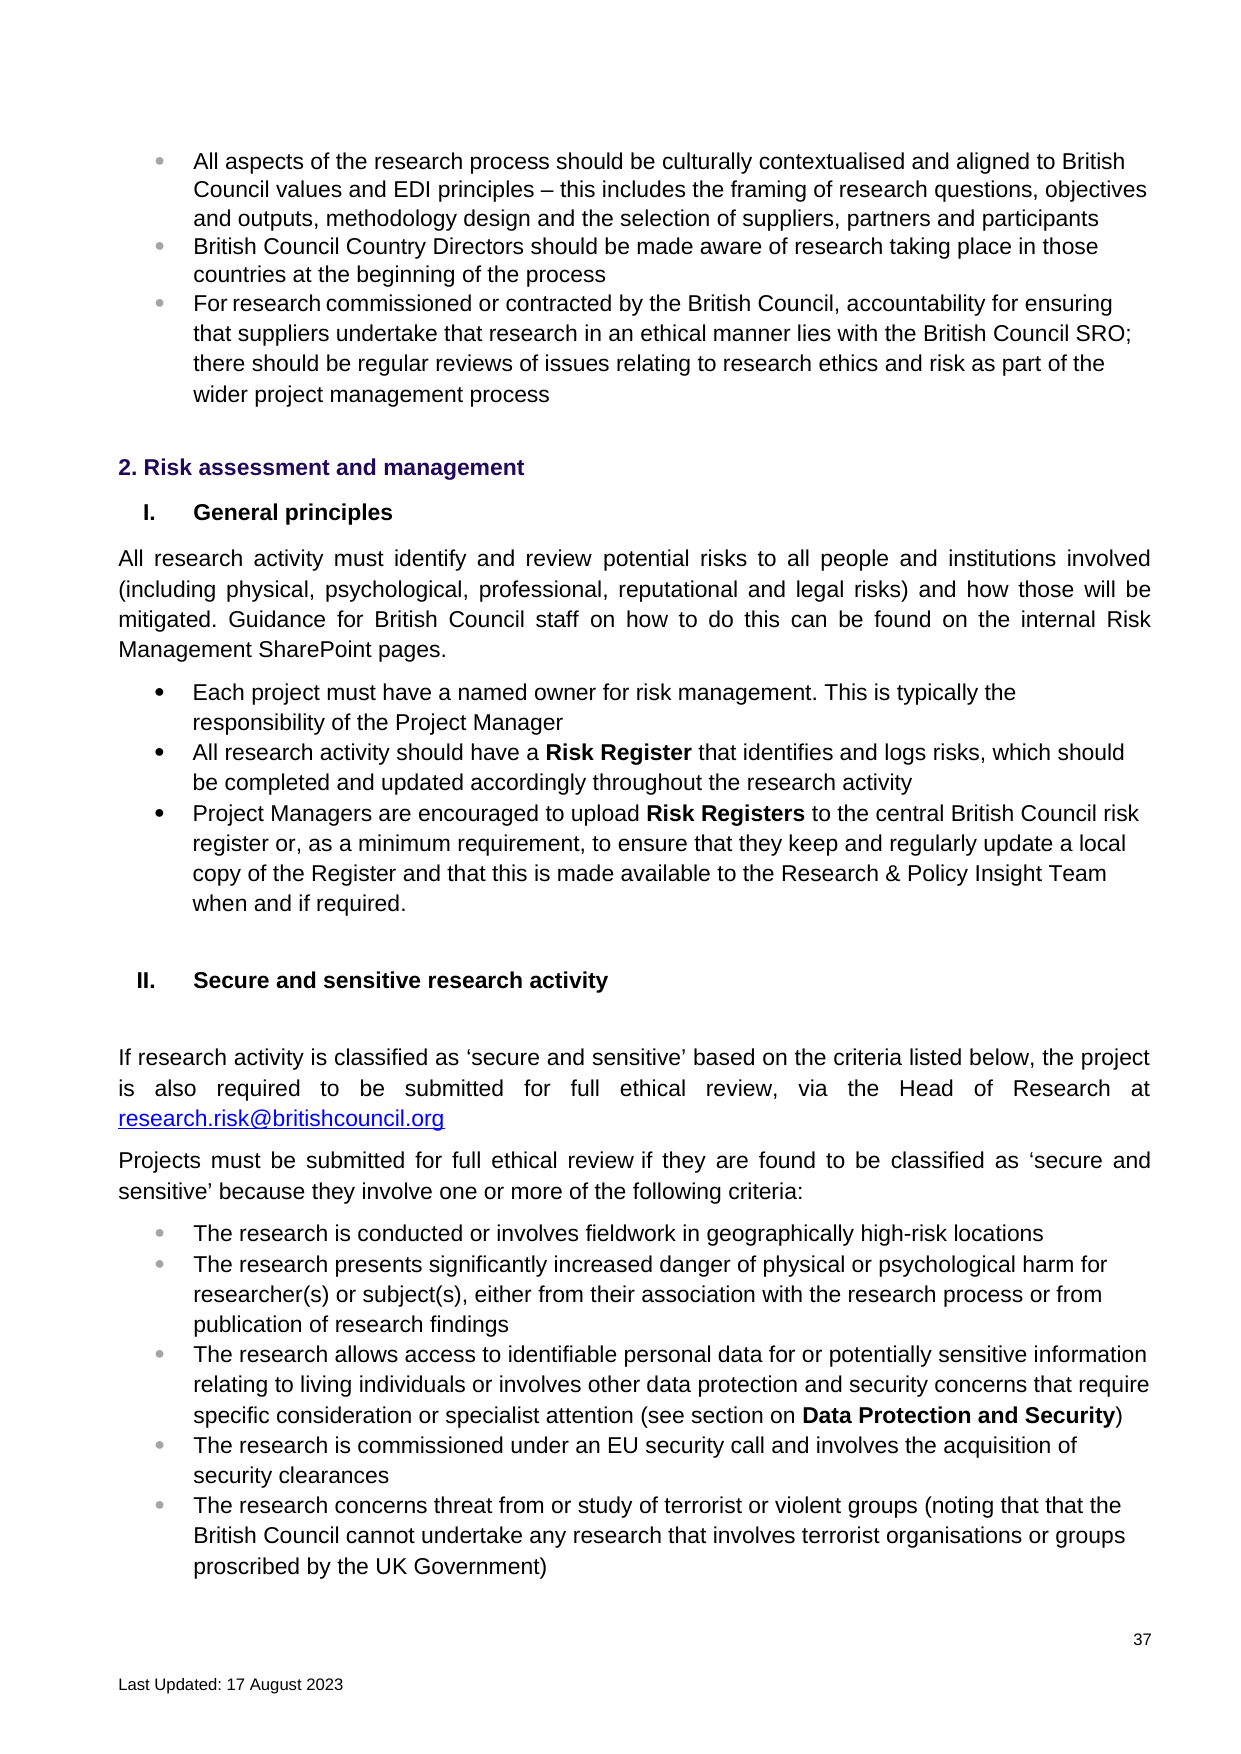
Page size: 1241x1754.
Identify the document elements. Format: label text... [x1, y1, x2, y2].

list The research is conducted or involves fieldwork in geographically high-risk locations [156, 1220, 1152, 1247]
list The research allows access to identifiable personal data for or potentially sensitive information relating to living individuals or involves other data protection and security concerns that require specific consideration or specialist attention (see section on Data Protection and Security) [156, 1341, 1152, 1428]
list British Council Country Directors should be made aware of research taking place in those countries at the beginning of the process [156, 233, 1152, 288]
list Secure and sensitive research activity [156, 967, 1152, 994]
list Project Managers are encouraged to upload Risk Registers to the central British Council risk register or, as a minimum requirement, to ensure that they keep and regularly update a local copy of the Register and that this is made available to the Research & Policy Insight Team when and if required. [155, 799, 1152, 917]
list General principles [156, 498, 1152, 525]
list The research is commissioned under an EU security call and involves the acquisition of security clearances [156, 1432, 1152, 1488]
text Projects must be submitted for full ethical review if they are found to be classified as ‘secure and sensitive’ because they involve one or more of the following criteria: [118, 1147, 1152, 1204]
list Each project must have a named owner for risk management. This is typically the responsibility of the Project Manager [155, 679, 1152, 735]
text All research activity must identify and review potential risks to all people and institutions involved (including physical, psychological, professional, reputational and legal risks) and how those will be mitigated. Guidance for British Council staff on how to do this can be found on the internal Risk Management SharePoint pages. [118, 545, 1152, 662]
list The research presents significantly increased danger of physical or psychological harm for researcher(s) or subject(s), either from their association with the research process or from publication of research findings [156, 1251, 1152, 1337]
text If research activity is classified as ‘secure and sensitive’ based on the criteria listed below, the project is also required to be submitted for full ethical review, via the Head of Research at research.risk@britishcouncil.org [118, 1044, 1152, 1131]
list For research commissioned or contracted by the British Council, accountability for ensuring that suppliers undertake that research in an ethical manner lies with the British Council SRO; there should be regular reviews of issues relating to research ethics and risk as part of the wider project management process [156, 290, 1152, 407]
list All research activity should have a Risk Register that identifies and logs risks, which should be completed and updated accordingly throughout the research activity [155, 739, 1152, 796]
list The research concerns threat from or study of terrorist or violent groups (noting that that the British Council cannot undertake any research that involves terrorist organisations or groups proscribed by the UK Government) [156, 1492, 1152, 1579]
list All aspects of the research process should be culturally contextualised and aligned to British Council values and EDI principles – this includes the framing of research questions, objectives and outputs, methodology design and the selection of suppliers, partners and participants [156, 148, 1152, 231]
text 2. Risk assessment and management [118, 453, 1152, 480]
